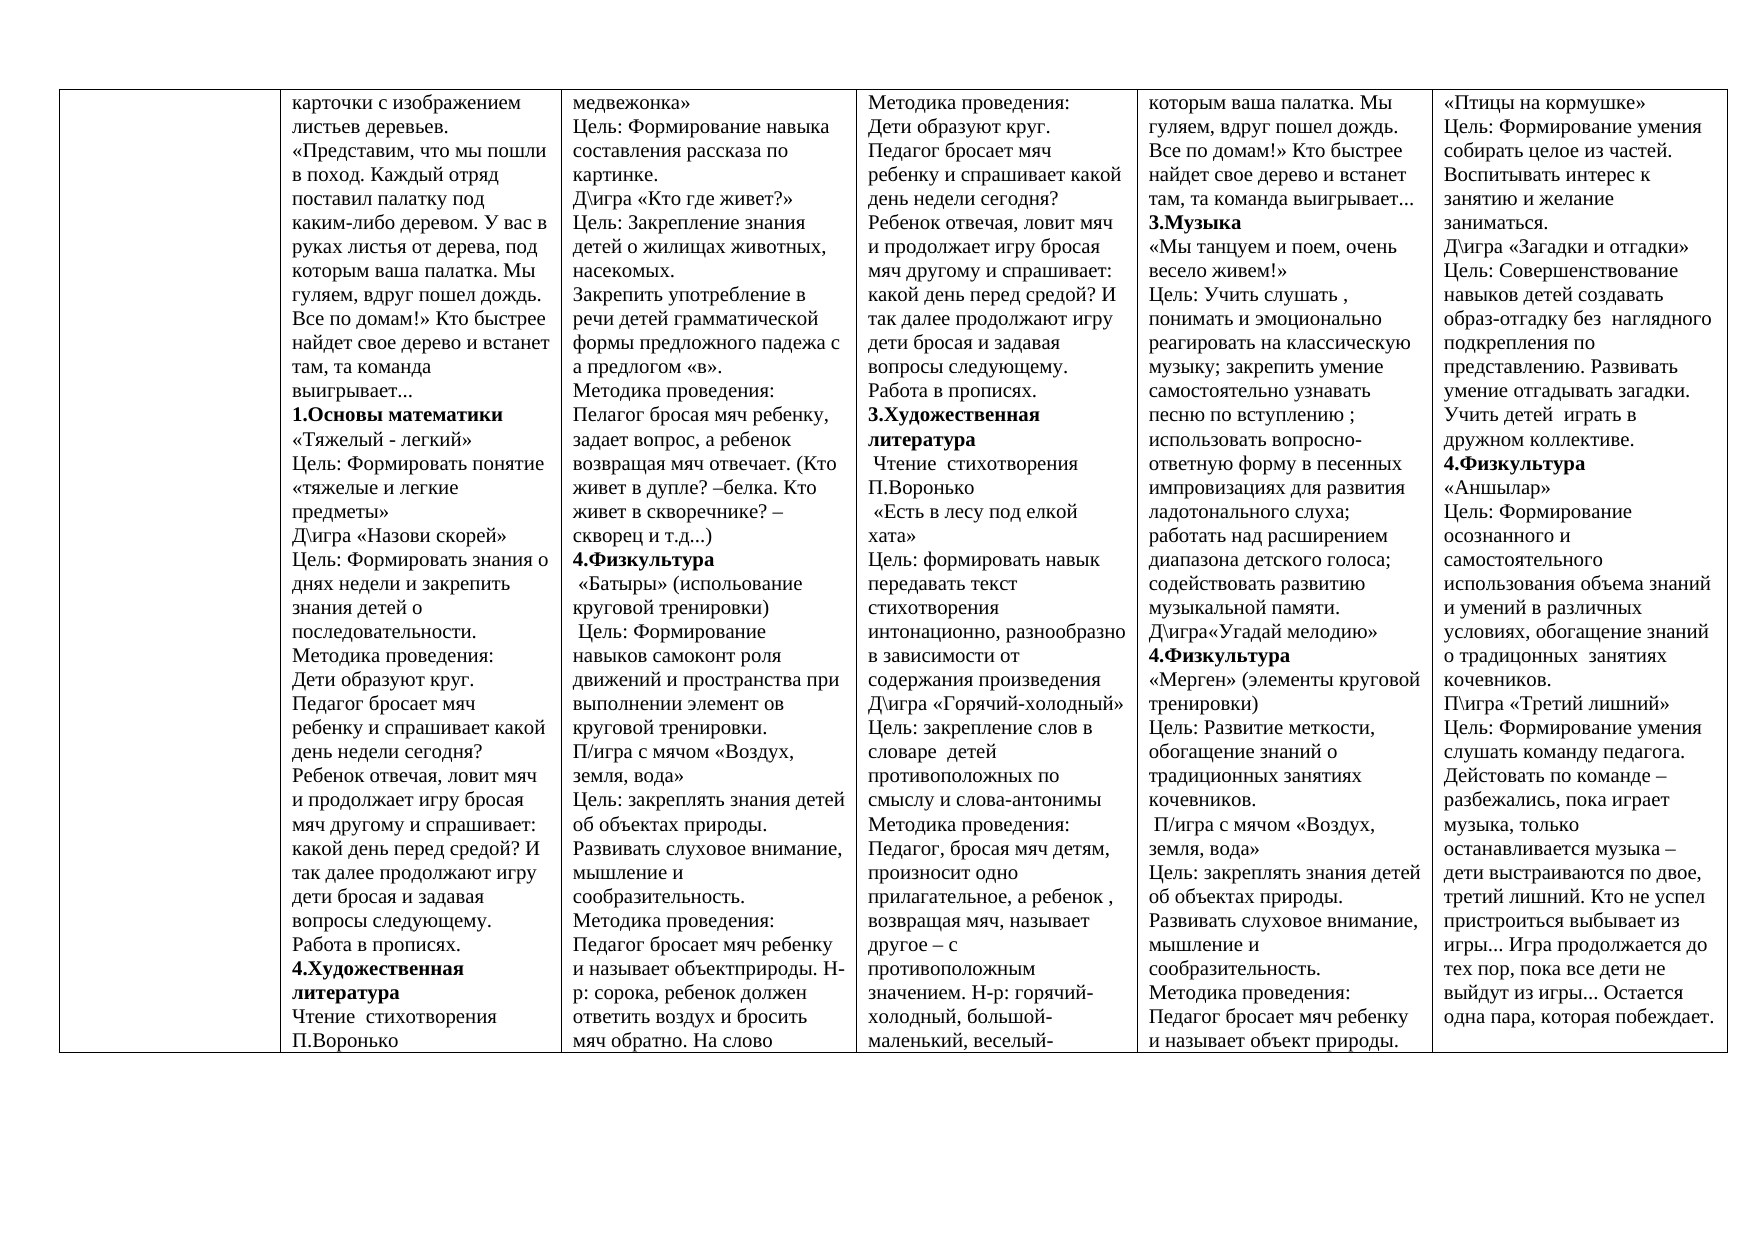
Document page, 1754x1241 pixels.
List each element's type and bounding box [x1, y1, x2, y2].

table_cell [857, 90, 1137, 1052]
table_cell [60, 90, 280, 1052]
table_cell [562, 90, 856, 1052]
table_cell [1433, 90, 1727, 1052]
table_cell [281, 90, 561, 1052]
table_cell [1138, 90, 1432, 1052]
